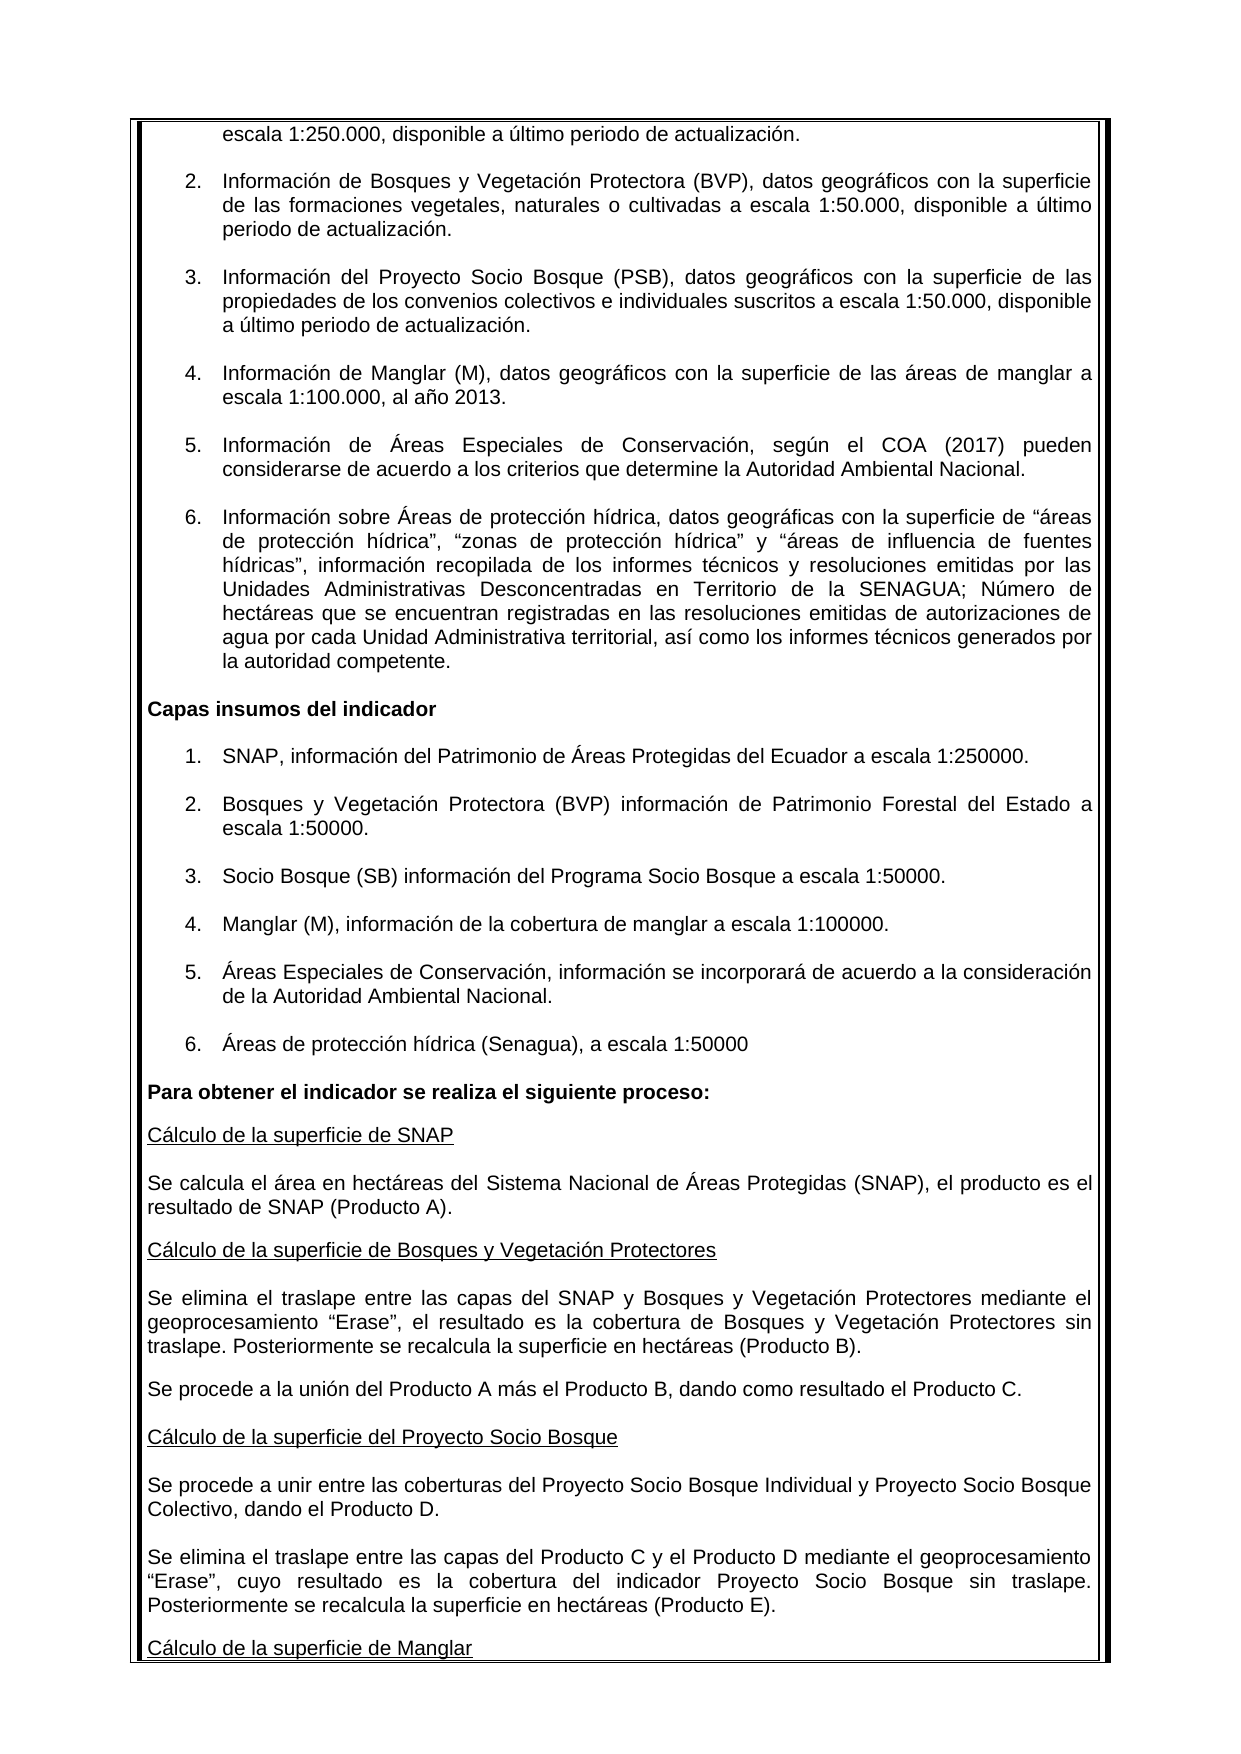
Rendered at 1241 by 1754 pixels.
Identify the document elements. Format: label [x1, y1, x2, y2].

table_cell [142, 505, 1098, 1659]
table_cell [142, 122, 1098, 505]
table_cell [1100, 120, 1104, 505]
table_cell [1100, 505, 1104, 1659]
